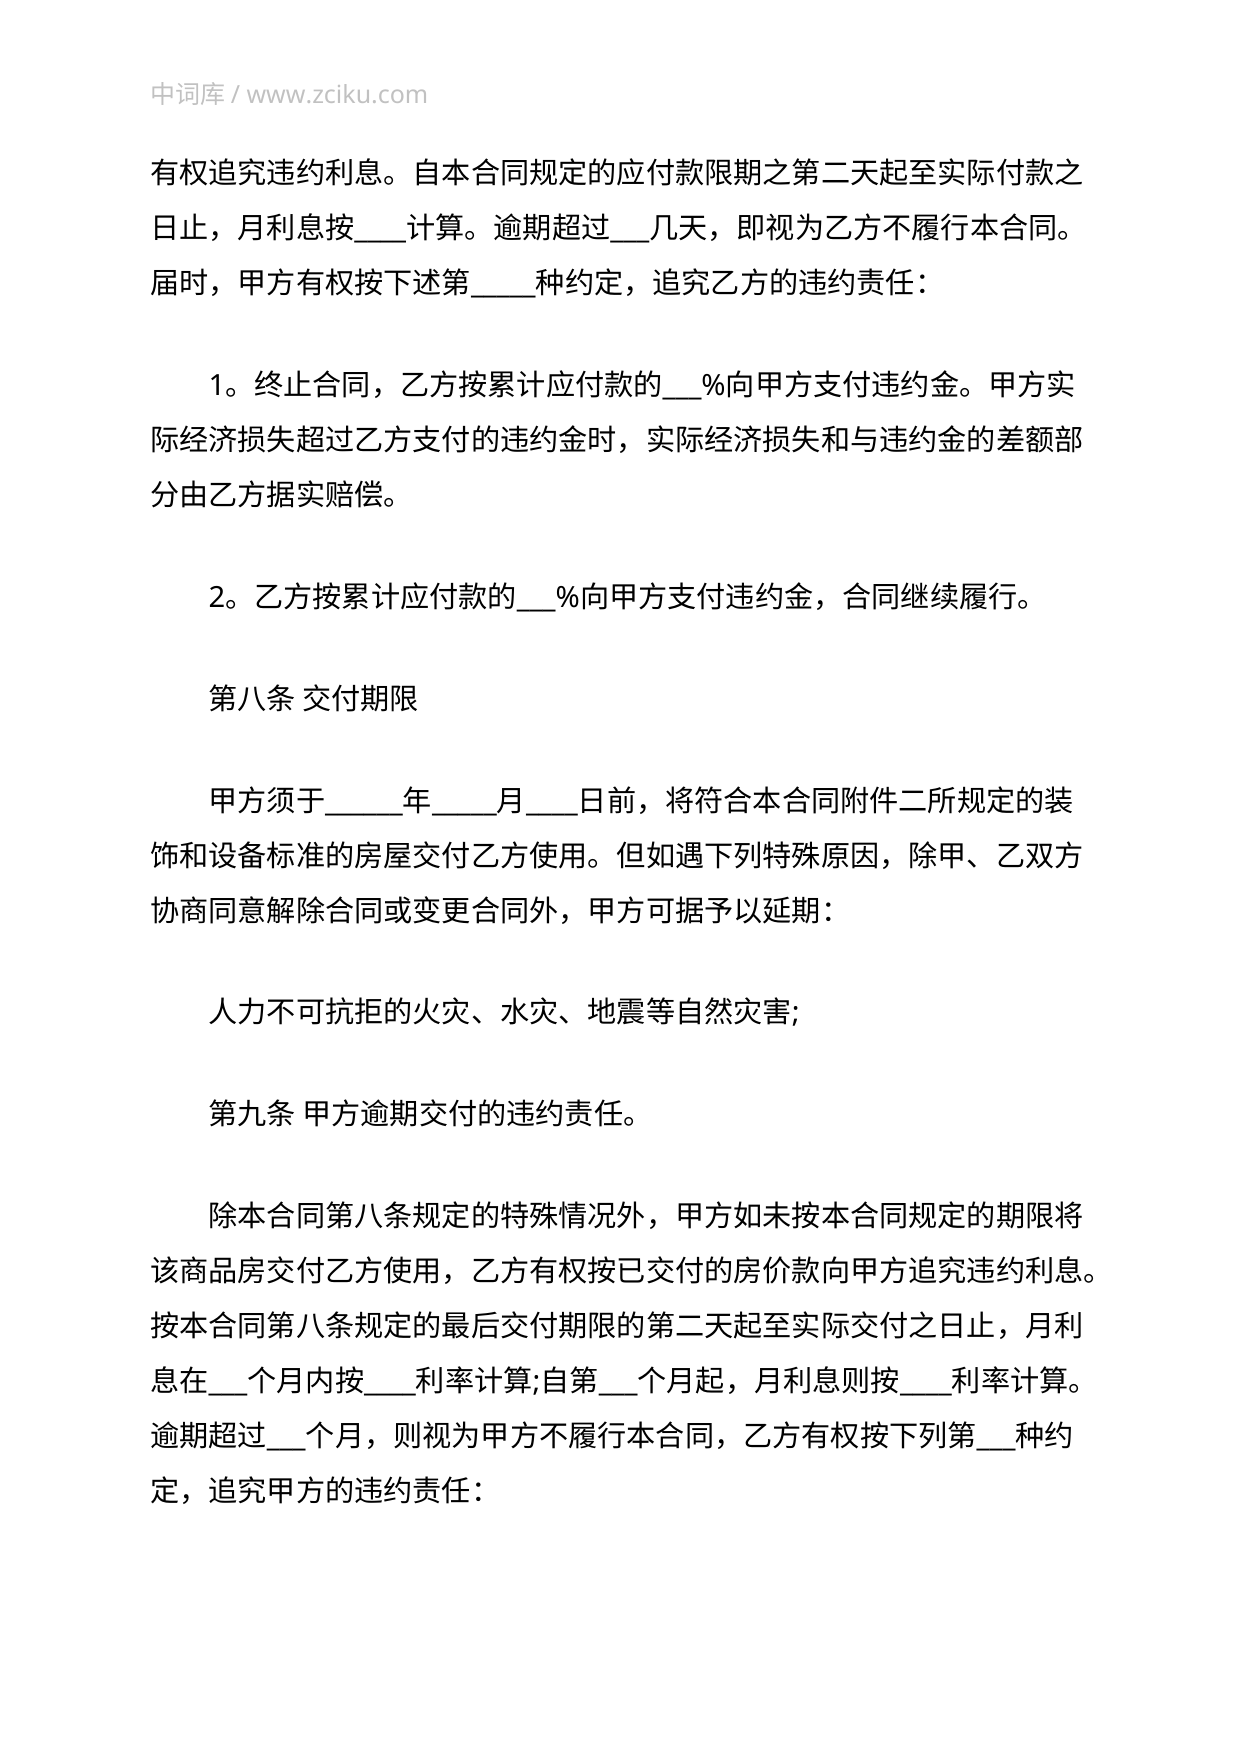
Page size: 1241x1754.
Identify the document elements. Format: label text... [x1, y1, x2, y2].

text 除本合同第八条规定的特殊情况外，甲方如未按本合同规定的期限将该商品房交付乙方使用，乙方有权按已交付的房价款向甲方追究违约利息。按本合同第八条规定的最后交付期限的第二天起至实际交付之日止，月利息在___个月内按____利率计算;自第___个月起，月利息则按____利率计算。逾期超过___个月，则视为甲方不履行本合同，乙方有权按下列第___种约定，追究甲方的违约责任： [150, 1193, 1090, 1510]
text 人力不可抗拒的火灾、水灾、地震等自然灾害; [150, 989, 1090, 1031]
text 1。终止合同，乙方按累计应付款的___%向甲方支付违约金。甲方实际经济损失超过乙方支付的违约金时，实际经济损失和与违约金的差额部分由乙方据实赔偿。 [150, 362, 1090, 514]
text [150, 150, 1090, 302]
text 第八条 交付期限 [150, 676, 1090, 718]
text 第九条 甲方逾期交付的违约责任。 [150, 1091, 1090, 1133]
text 甲方须于______年_____月____日前，将符合本合同附件二所规定的装饰和设备标准的房屋交付乙方使用。但如遇下列特殊原因，除甲、乙双方协商同意解除合同或变更合同外，甲方可据予以延期： [150, 777, 1090, 929]
text 2。乙方按累计应付款的___%向甲方支付违约金，合同继续履行。 [150, 573, 1090, 616]
